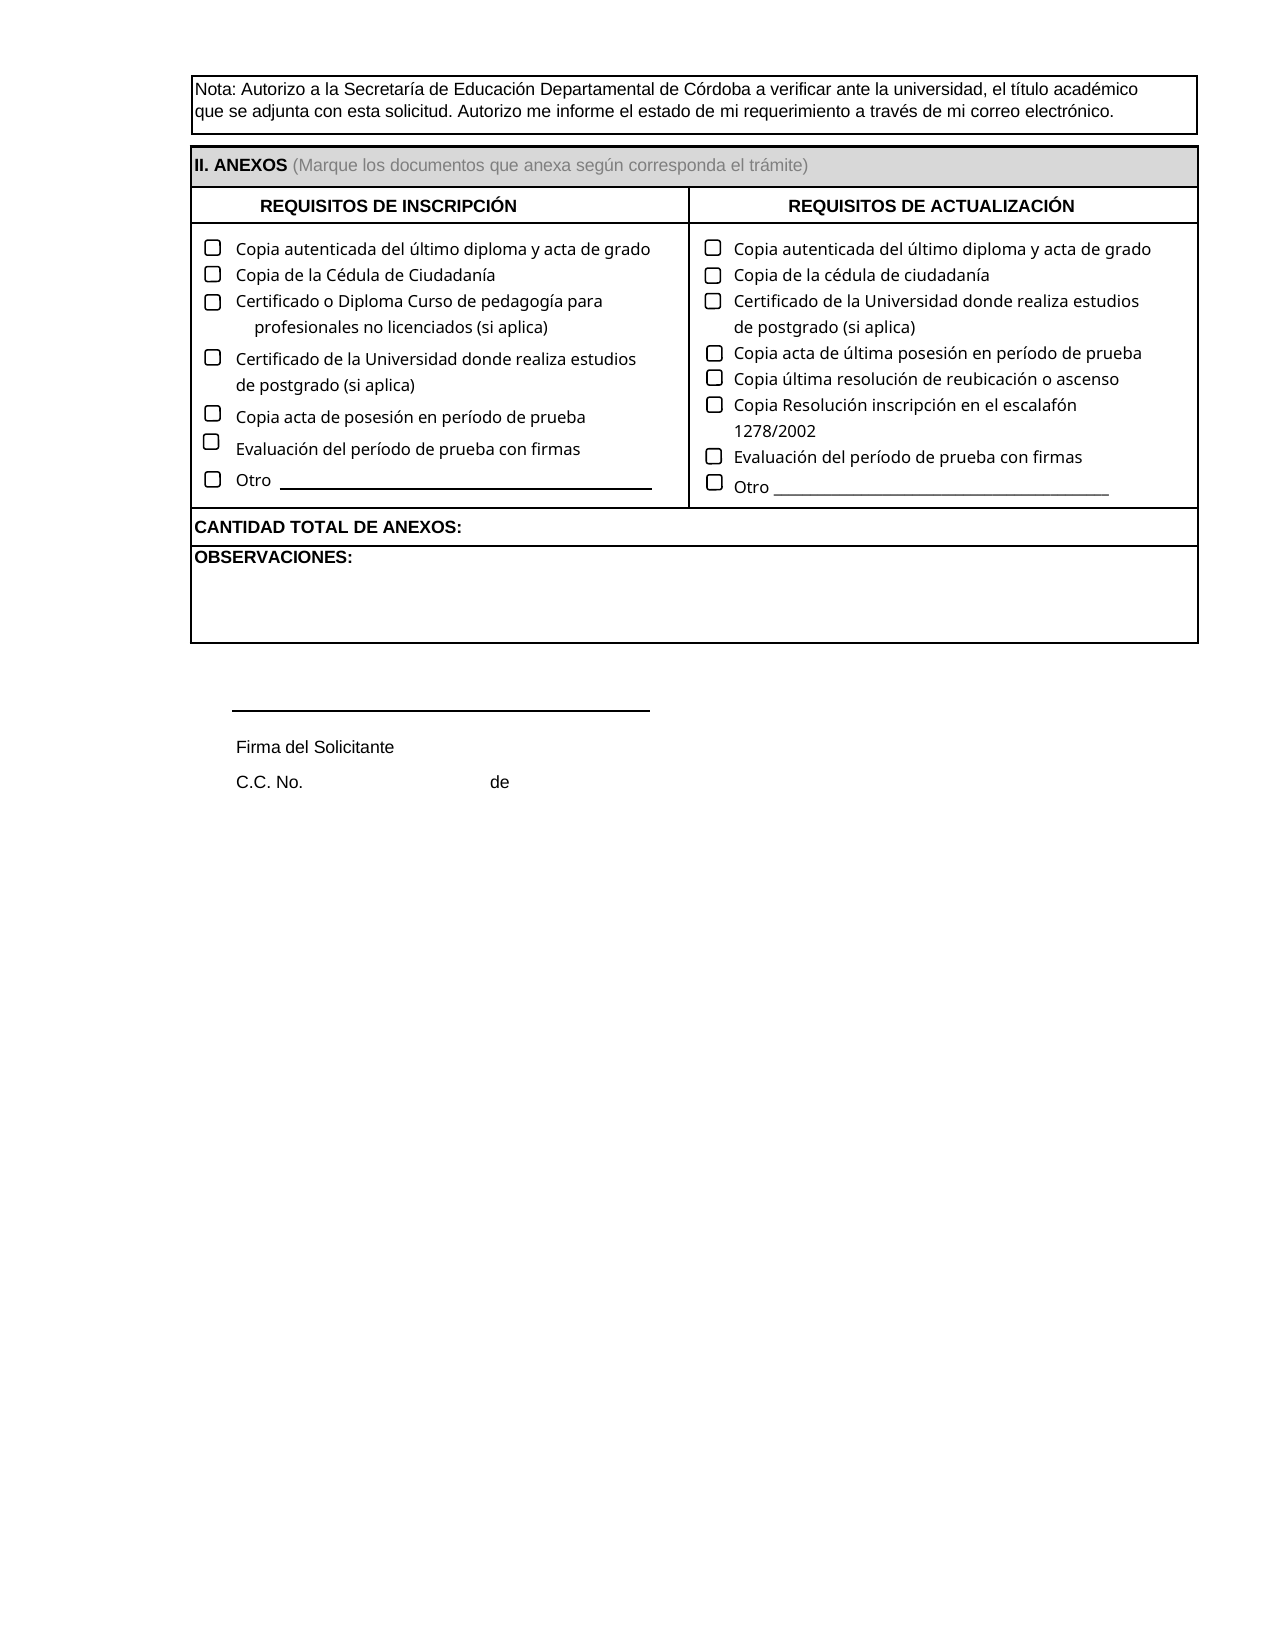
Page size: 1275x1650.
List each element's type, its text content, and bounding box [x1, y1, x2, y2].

text Firma del Solicitante [236, 738, 1098, 758]
table_cell Copia autenticada del último diploma y acta de grado Copia de la cédula de ciudadanía Certificado de la Universidad donde realiza estudios de postgrado (si aplica) Copia acta de última posesión en período de prueba Copia última resolución de reubicación o ascenso Copia Resolución inscripción en el escalafón 1278/2002 Evaluación del período de prueba con firmas Otro ______________________________________________ [690, 224, 1197, 507]
table_cell OBSERVACIONES: [192, 547, 1197, 642]
table_cell CANTIDAD TOTAL DE ANEXOS: [192, 509, 1197, 545]
table_cell REQUISITOS DE INSCRIPCIÓN [192, 188, 688, 222]
table_header II. ANEXOS (Marque los documentos que anexa según corresponda el trámite) [192, 148, 1197, 186]
text C.C. No. de [236, 771, 1098, 792]
table_cell REQUISITOS DE ACTUALIZACIÓN [690, 188, 1197, 222]
table_cell Copia autenticada del último diploma y acta de grado Copia de la Cédula de Ciudadanía Certificado o Diploma Curso de pedagogía para profesionales no licenciados (si aplica) Certificado de la Universidad donde realiza estudios de postgrado (si aplica) Copia acta de posesión en período de prueba Evaluación del período de prueba con firmas Otro [192, 224, 688, 507]
